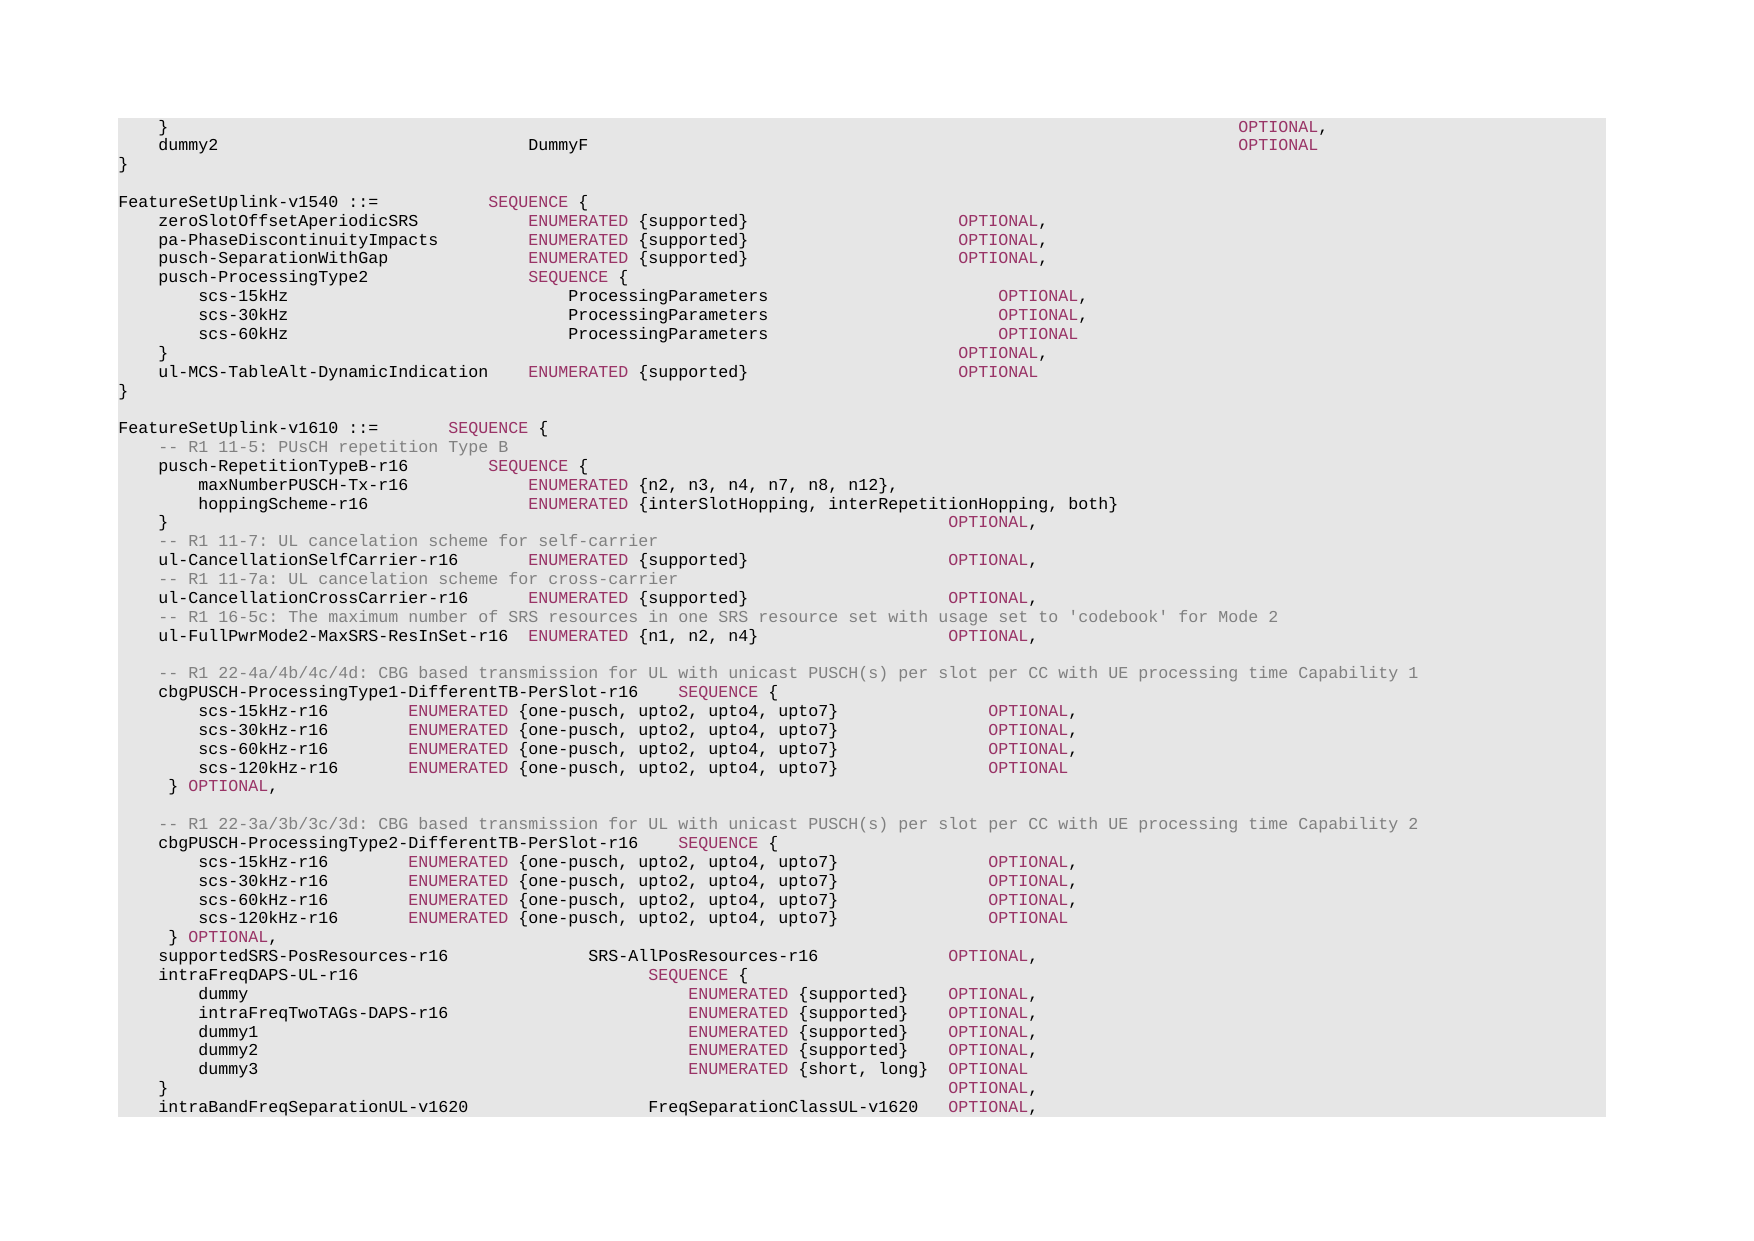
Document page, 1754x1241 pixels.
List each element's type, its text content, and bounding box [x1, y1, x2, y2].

text } OPTIONAL, [118, 929, 1606, 948]
text } OPTIONAL, [118, 1080, 1606, 1098]
text dummy2 DummyF OPTIONAL [118, 137, 1606, 156]
text zeroSlotOffsetAperiodicSRS ENUMERATED {supported} OPTIONAL, [118, 212, 1606, 231]
text scs-15kHz ProcessingParameters OPTIONAL, [118, 288, 1606, 307]
text -- R1 11-7a: UL cancelation scheme for cross-carrier [118, 571, 1606, 589]
text scs-30kHz ProcessingParameters OPTIONAL, [118, 307, 1606, 326]
text scs-60kHz ProcessingParameters OPTIONAL [118, 326, 1606, 344]
text cbgPUSCH-ProcessingType2-DifferentTB-PerSlot-r16 SEQUENCE { [118, 834, 1606, 853]
text dummy3 ENUMERATED {short, long} OPTIONAL [118, 1061, 1606, 1080]
text dummy2 ENUMERATED {supported} OPTIONAL, [118, 1042, 1606, 1061]
text -- R1 11-7: UL cancelation scheme for self-carrier [118, 533, 1606, 552]
text } [118, 156, 1606, 175]
text scs-15kHz-r16 ENUMERATED {one-pusch, upto2, upto4, upto7} OPTIONAL, [118, 703, 1606, 721]
text scs-60kHz-r16 ENUMERATED {one-pusch, upto2, upto4, upto7} OPTIONAL, [118, 891, 1606, 910]
text scs-60kHz-r16 ENUMERATED {one-pusch, upto2, upto4, upto7} OPTIONAL, [118, 740, 1606, 759]
text hoppingScheme-r16 ENUMERATED {interSlotHopping, interRepetitionHopping, both} [118, 495, 1606, 514]
text pa-PhaseDiscontinuityImpacts ENUMERATED {supported} OPTIONAL, [118, 231, 1606, 250]
text pusch-RepetitionTypeB-r16 SEQUENCE { [118, 457, 1606, 476]
text scs-30kHz-r16 ENUMERATED {one-pusch, upto2, upto4, upto7} OPTIONAL, [118, 721, 1606, 740]
text scs-120kHz-r16 ENUMERATED {one-pusch, upto2, upto4, upto7} OPTIONAL [118, 910, 1606, 929]
text ul-FullPwrMode2-MaxSRS-ResInSet-r16 ENUMERATED {n1, n2, n4} OPTIONAL, [118, 627, 1606, 646]
text cbgPUSCH-ProcessingType1-DifferentTB-PerSlot-r16 SEQUENCE { [118, 684, 1606, 703]
text } OPTIONAL, [118, 514, 1606, 533]
text } OPTIONAL, [118, 778, 1606, 797]
text -- R1 22-4a/4b/4c/4d: CBG based transmission for UL with unicast PUSCH(s) per slot per CC with UE processing time Capability 1 [118, 665, 1606, 684]
text -- R1 16-5c: The maximum number of SRS resources in one SRS resource set with usage set to 'codebook' for Mode 2 [118, 608, 1606, 627]
text scs-30kHz-r16 ENUMERATED {one-pusch, upto2, upto4, upto7} OPTIONAL, [118, 872, 1606, 891]
text pusch-ProcessingType2 SEQUENCE { [118, 269, 1606, 288]
text intraFreqTwoTAGs-DAPS-r16 ENUMERATED {supported} OPTIONAL, [118, 1004, 1606, 1023]
text } OPTIONAL, [118, 118, 1606, 137]
text ul-CancellationSelfCarrier-r16 ENUMERATED {supported} OPTIONAL, [118, 552, 1606, 571]
text pusch-SeparationWithGap ENUMERATED {supported} OPTIONAL, [118, 250, 1606, 269]
text dummy1 ENUMERATED {supported} OPTIONAL, [118, 1023, 1606, 1042]
text FeatureSetUplink-v1540 ::= SEQUENCE { [118, 193, 1606, 212]
text -- R1 11-5: PUsCH repetition Type B [118, 439, 1606, 457]
text } [118, 382, 1606, 401]
text dummy ENUMERATED {supported} OPTIONAL, [118, 985, 1606, 1004]
text -- R1 22-3a/3b/3c/3d: CBG based transmission for UL with unicast PUSCH(s) per slot per CC with UE processing time Capability 2 [118, 816, 1606, 834]
text FeatureSetUplink-v1610 ::= SEQUENCE { [118, 420, 1606, 439]
text scs-15kHz-r16 ENUMERATED {one-pusch, upto2, upto4, upto7} OPTIONAL, [118, 853, 1606, 872]
text supportedSRS-PosResources-r16 SRS-AllPosResources-r16 OPTIONAL, [118, 948, 1606, 967]
text maxNumberPUSCH-Tx-r16 ENUMERATED {n2, n3, n4, n7, n8, n12}, [118, 476, 1606, 495]
text scs-120kHz-r16 ENUMERATED {one-pusch, upto2, upto4, upto7} OPTIONAL [118, 759, 1606, 778]
text } OPTIONAL, [118, 344, 1606, 363]
text intraBandFreqSeparationUL-v1620 FreqSeparationClassUL-v1620 OPTIONAL, [118, 1098, 1606, 1117]
text intraFreqDAPS-UL-r16 SEQUENCE { [118, 967, 1606, 985]
text ul-MCS-TableAlt-DynamicIndication ENUMERATED {supported} OPTIONAL [118, 363, 1606, 382]
text ul-CancellationCrossCarrier-r16 ENUMERATED {supported} OPTIONAL, [118, 589, 1606, 608]
